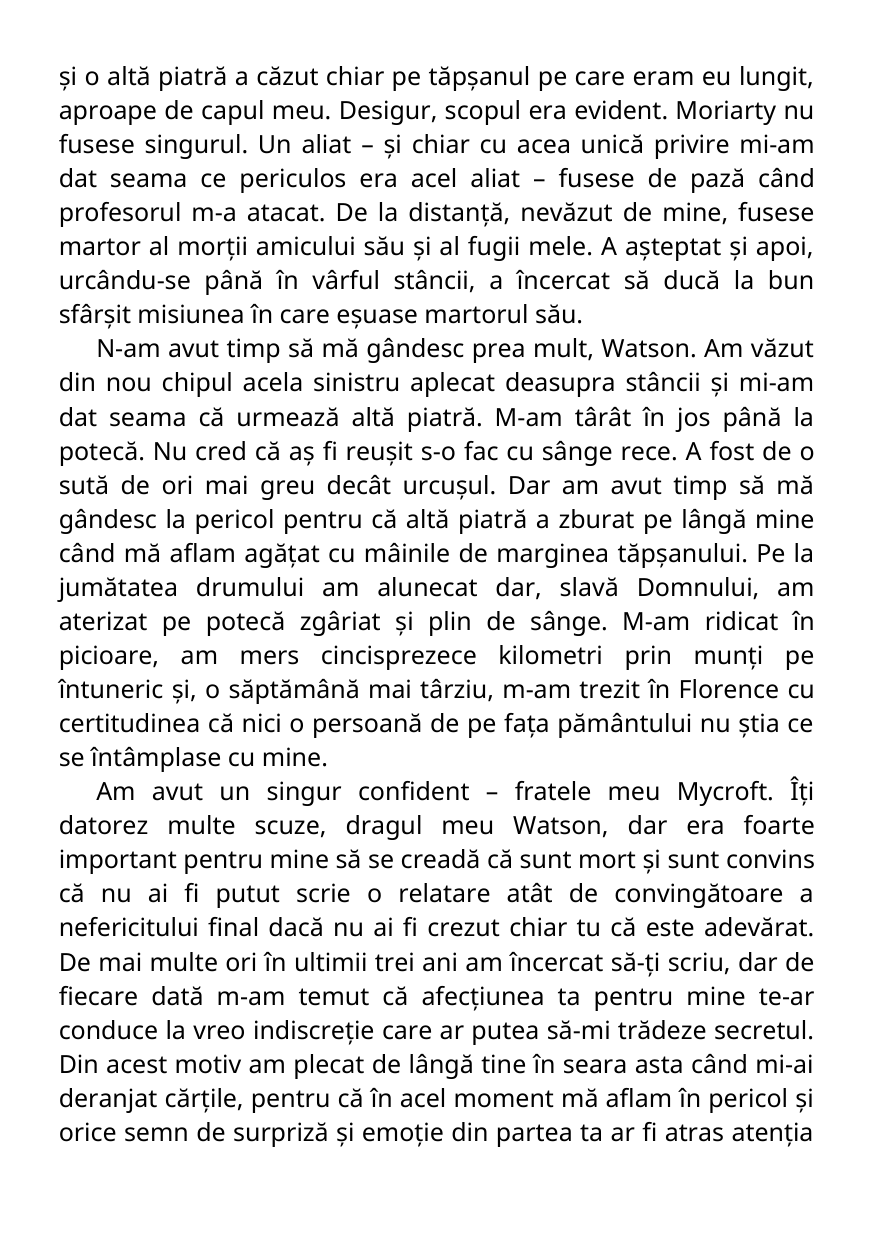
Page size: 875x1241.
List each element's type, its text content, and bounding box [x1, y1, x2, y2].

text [58, 774, 816, 1148]
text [58, 58, 816, 331]
text N-am avut timp să mă gândesc prea mult, Watson. Am văzut din nou chipul acela sinistru aplecat deasupra stâncii şi mi-am dat seama că urmează altă piatră. M-am târât în jos până la potecă. Nu cred că aş fi reuşit s-o fac cu sânge rece. A fost de o sută de ori mai greu decât urcuşul. Dar am avut timp să mă gândesc la pericol pentru că altă piatră a zburat pe lângă mine când mă aflam agăţat cu mâinile de marginea tăpşanului. Pe la jumătatea drumului am alunecat dar, slavă Domnului, am aterizat pe potecă zgâriat şi plin de sânge. M-am ridicat în picioare, am mers cincisprezece kilometri prin munţi pe întuneric şi, o săptămână mai târziu, m-am trezit în Florence cu certitudinea că nici o persoană de pe faţa pământului nu ştia ce se întâmplase cu mine. [58, 331, 816, 774]
